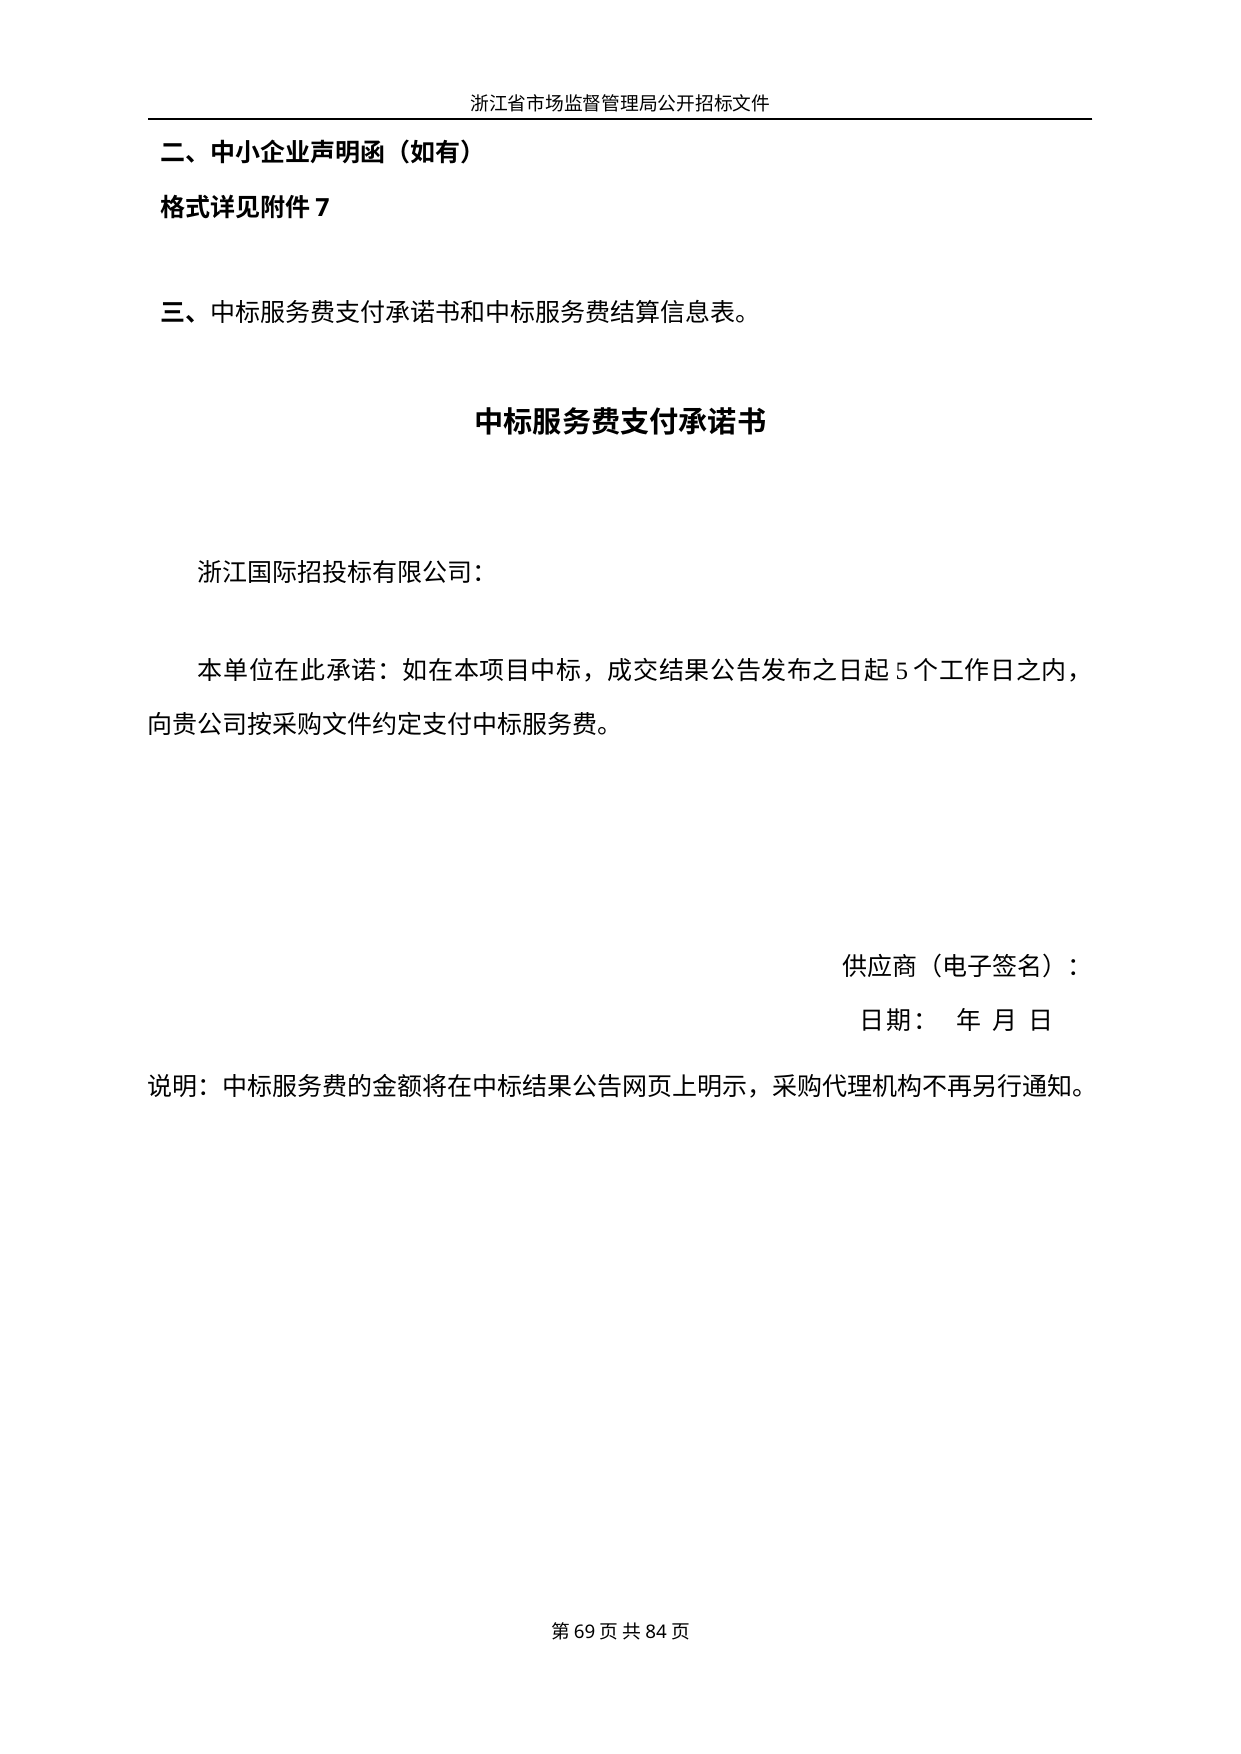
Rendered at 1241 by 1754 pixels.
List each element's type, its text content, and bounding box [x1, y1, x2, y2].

text 本单位在此承诺：如在本项目中标，成交结果公告发布之日起5个工作日之内，向贵公司按采购文件约定支付中标服务费。 [148, 650, 1092, 741]
text 日期： 年 月 日 [148, 1001, 1053, 1037]
text 浙江国际招投标有限公司： [148, 553, 1092, 589]
text 格式详见附件7 [148, 187, 1092, 223]
text 供应商（电子签名）： [148, 946, 1092, 982]
text 三、中标服务费支付承诺书和中标服务费结算信息表。 [148, 293, 1092, 329]
text 中标服务费支付承诺书 [148, 399, 1092, 441]
text 说明：中标服务费的金额将在中标结果公告网页上明示，采购代理机构不再另行通知。 [148, 1055, 1092, 1105]
text 二、中小企业声明函（如有） [148, 133, 1092, 169]
